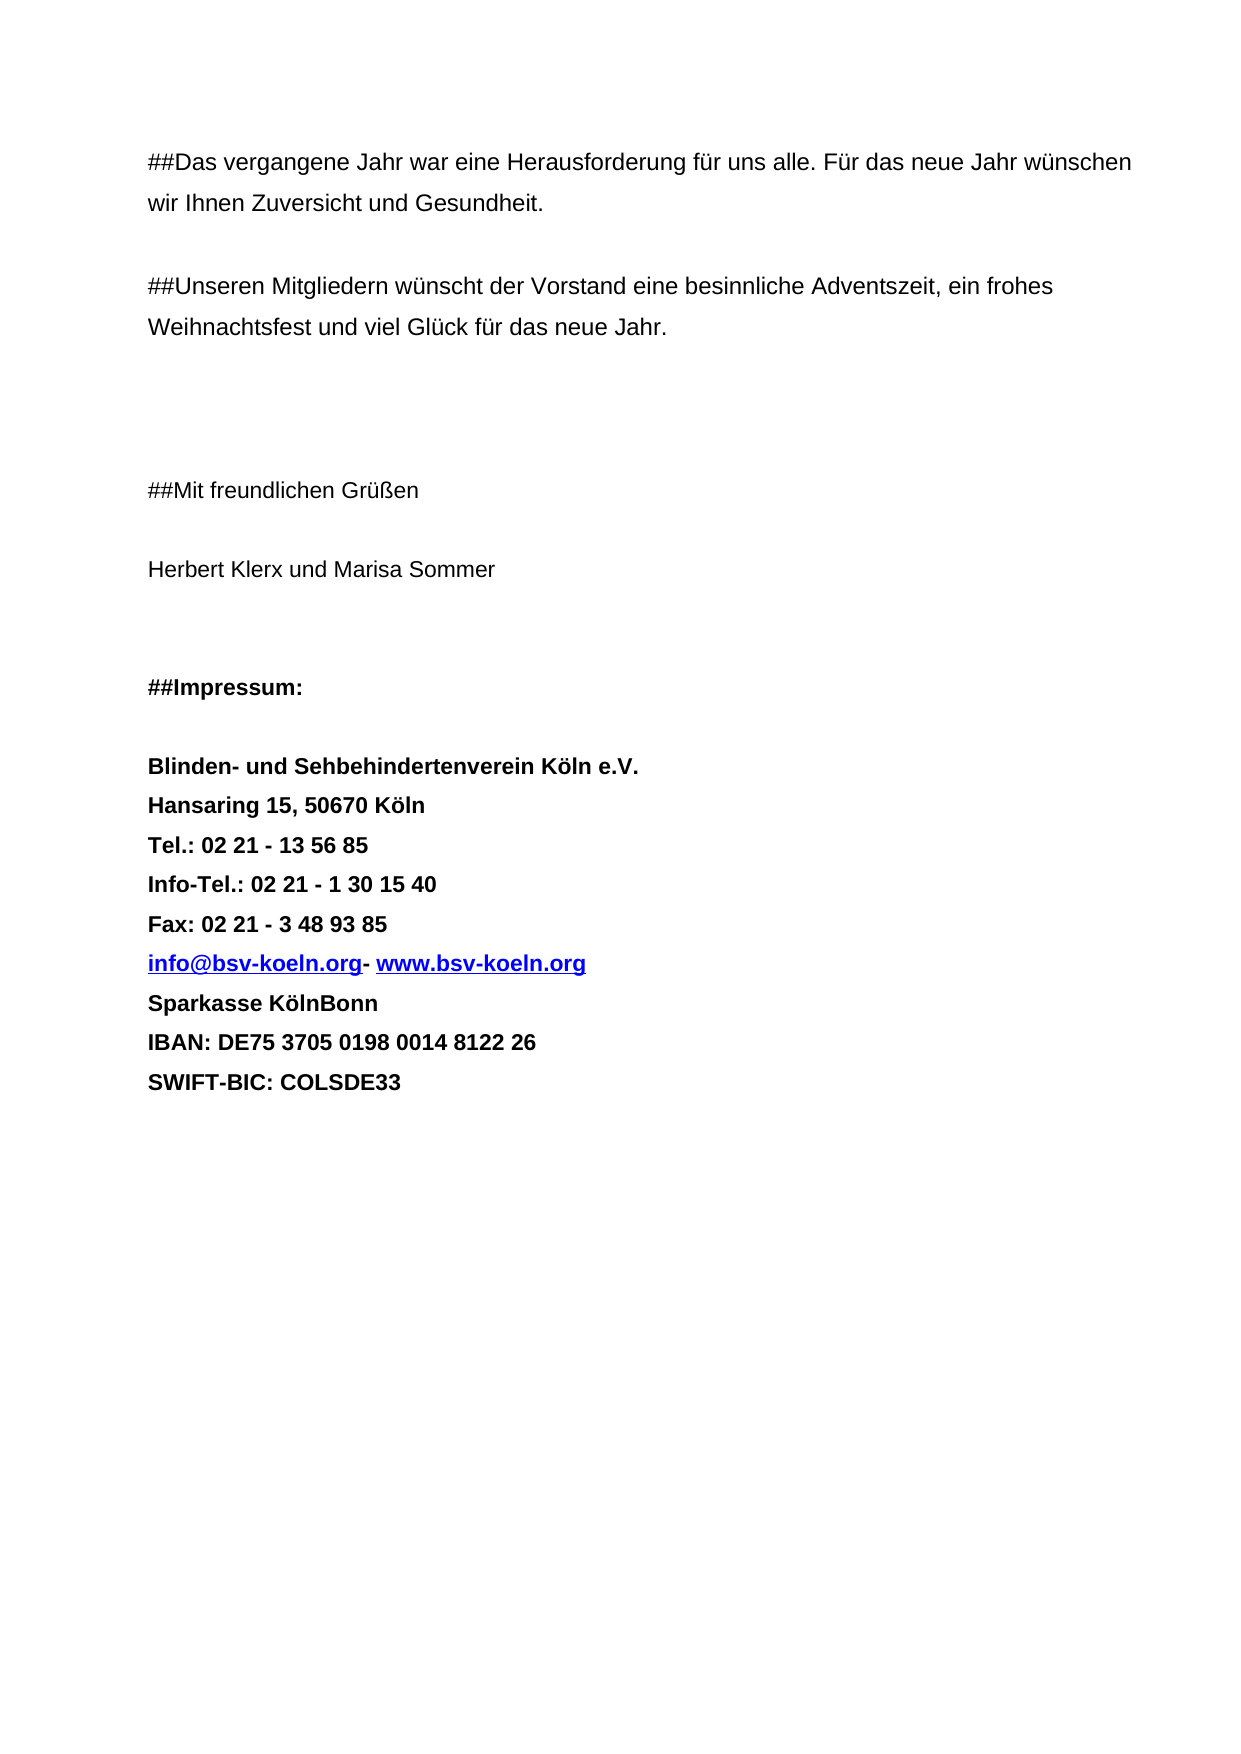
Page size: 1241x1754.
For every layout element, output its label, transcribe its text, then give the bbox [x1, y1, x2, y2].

text ##Das vergangene Jahr war eine Herausforderung für uns alle. Für das neue Jahr wünschen wir Ihnen Zuversicht und Gesundheit. [148, 148, 1144, 217]
text Herbert Klerx und Marisa Sommer [148, 556, 1144, 582]
text Fax: 02 21 - 3 48 93 85 [148, 911, 1144, 937]
text Blinden- und Sehbehindertenverein Köln e.V. [148, 753, 1144, 779]
text IBAN: DE75 3705 0198 0014 8122 26 [148, 1029, 1144, 1056]
text Sparkasse KölnBonn [148, 990, 1144, 1016]
text SWIFT-BIC: COLSDE33 [148, 1069, 1144, 1095]
text ##Mit freundlichen Grüßen [148, 477, 1144, 503]
text ##Unseren Mitgliedern wünscht der Vorstand eine besinnliche Adventszeit, ein frohes Weihnachtsfest und viel Glück für das neue Jahr. [148, 272, 1144, 341]
text info@bsv-koeln.org- www.bsv-koeln.org [148, 950, 1144, 977]
text Hansaring 15, 50670 Köln [148, 792, 1144, 819]
text ##Impressum: [148, 674, 1144, 700]
text Tel.: 02 21 - 13 56 85 [148, 832, 1144, 858]
text Info-Tel.: 02 21 - 1 30 15 40 [148, 871, 1144, 898]
